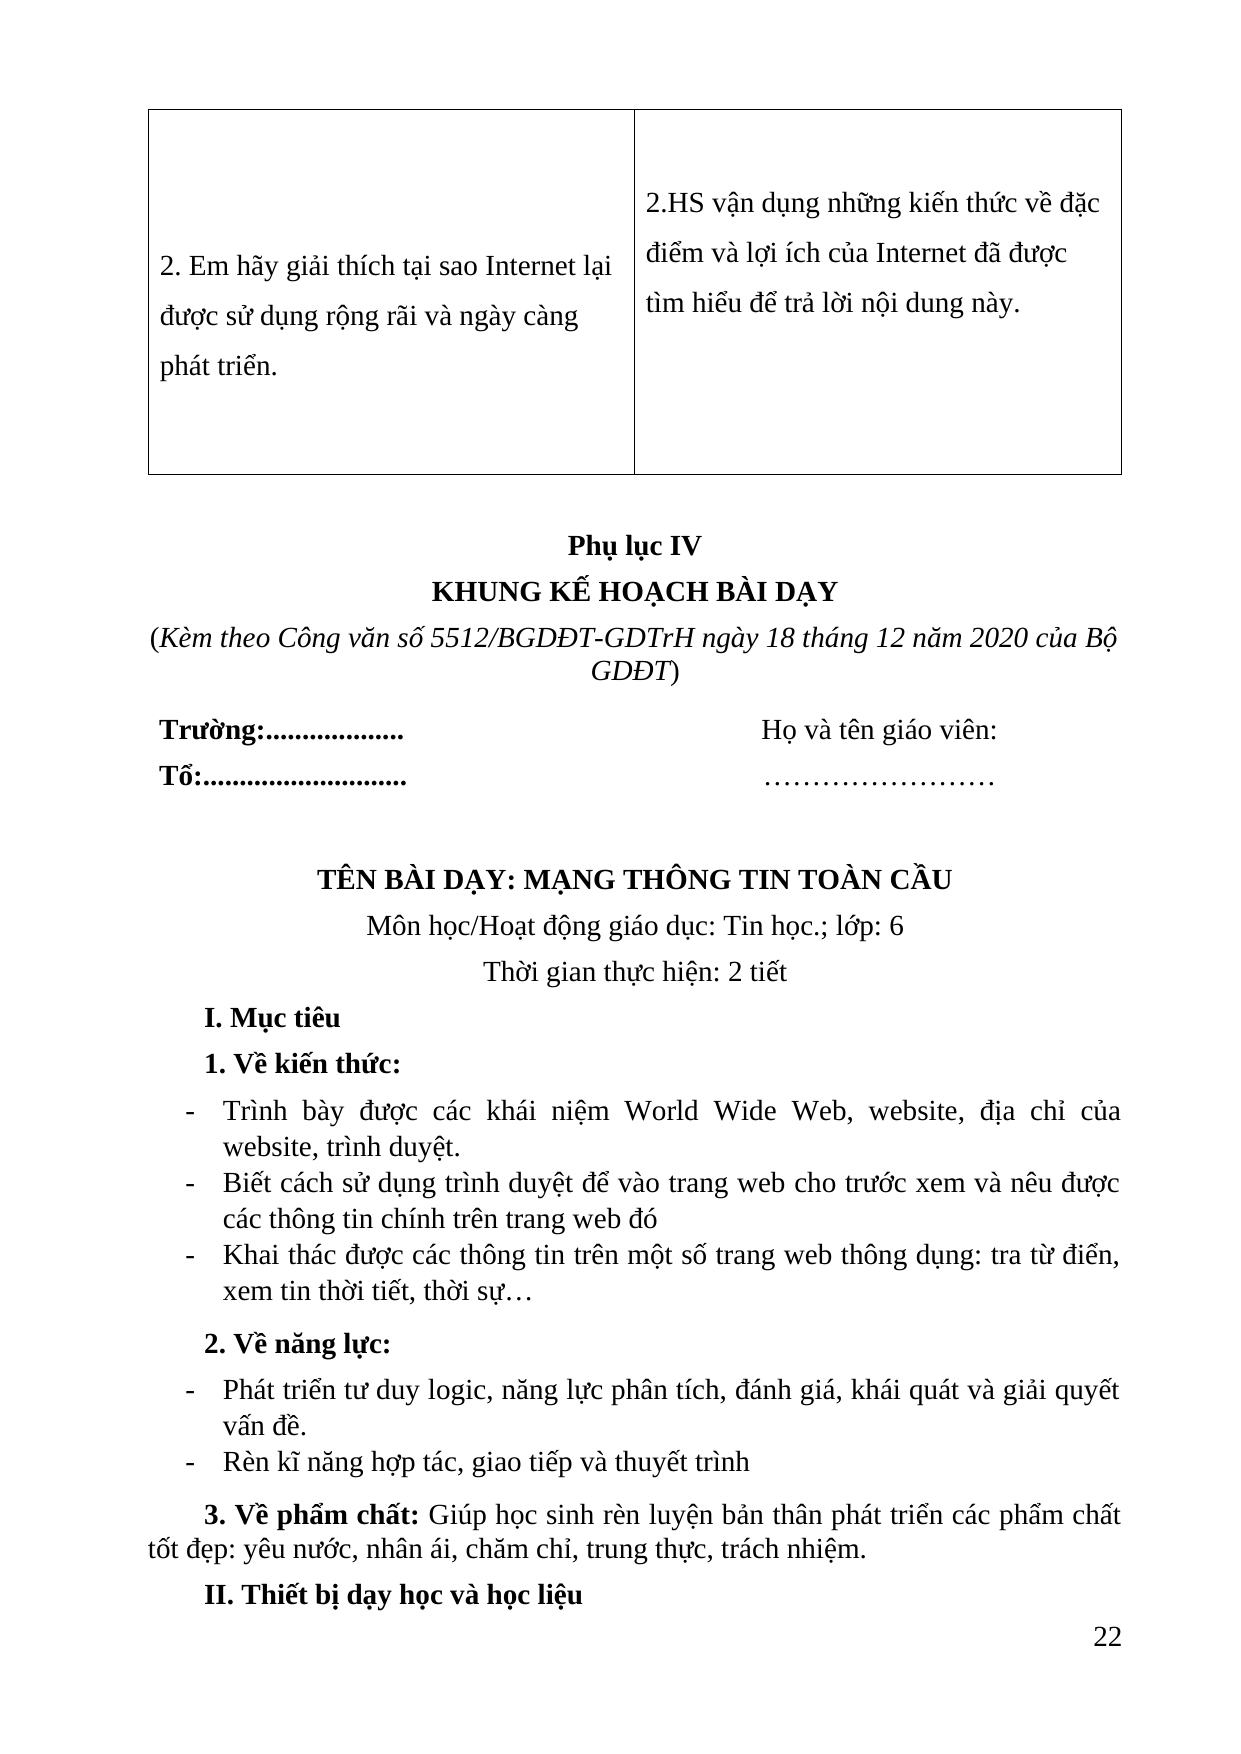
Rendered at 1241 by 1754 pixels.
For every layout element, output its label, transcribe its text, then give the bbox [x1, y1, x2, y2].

text 1. Về kiến thức: [148, 1047, 1122, 1080]
text Thời gian thực hiện: 2 tiết [148, 954, 1122, 988]
list Biết cách sử dụng trình duyệt để vào trang web cho trước xem và nêu được các thông tin chính trên trang web đó [185, 1165, 1122, 1234]
text 3. Về phẩm chất: Giúp học sinh rèn luyện bản thân phát triển các phẩm chất tốt đẹp: yêu nước, nhân ái, chăm chỉ, trung thực, trách nhiệm. [148, 1497, 1122, 1564]
list Rèn kĩ năng hợp tác, giao tiếp và thuyết trình [185, 1444, 1122, 1478]
text Môn học/Hoạt động giáo dục: Tin học.; lớp: 6 [148, 908, 1122, 942]
text KHUNG KẾ HOẠCH BÀI DẠY [148, 574, 1122, 607]
text II. Thiết bị dạy học và học liệu [148, 1577, 1122, 1610]
text I. Mục tiêu [148, 1001, 1122, 1034]
text 2. Về năng lực: [148, 1326, 1122, 1360]
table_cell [149, 110, 634, 474]
list Phát triển tư duy logic, năng lực phân tích, đánh giá, khái quát và giải quyết vấn đề. [185, 1372, 1122, 1442]
text TÊN BÀI DẠY: MẠNG THÔNG TIN TOÀN CẦU [148, 862, 1122, 896]
text (Kèm theo Công văn số 5512/BGDĐT-GDTrH ngày 18 tháng 12 năm 2020 của Bộ GDĐT) [148, 620, 1122, 687]
list Khai thác được các thông tin trên một số trang web thông dụng: tra từ điển, xem tin thời tiết, thời sự… [185, 1237, 1122, 1307]
list Trình bày được các khái niệm World Wide Web, website, địa chỉ của website, trình duyệt. [185, 1093, 1122, 1162]
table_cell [635, 110, 1121, 474]
table_header Họ và tên giáo viên: …………………… [639, 699, 1120, 804]
table_header Trường:................... Tổ:............................ [148, 699, 639, 804]
text Phụ lục IV [148, 528, 1122, 561]
